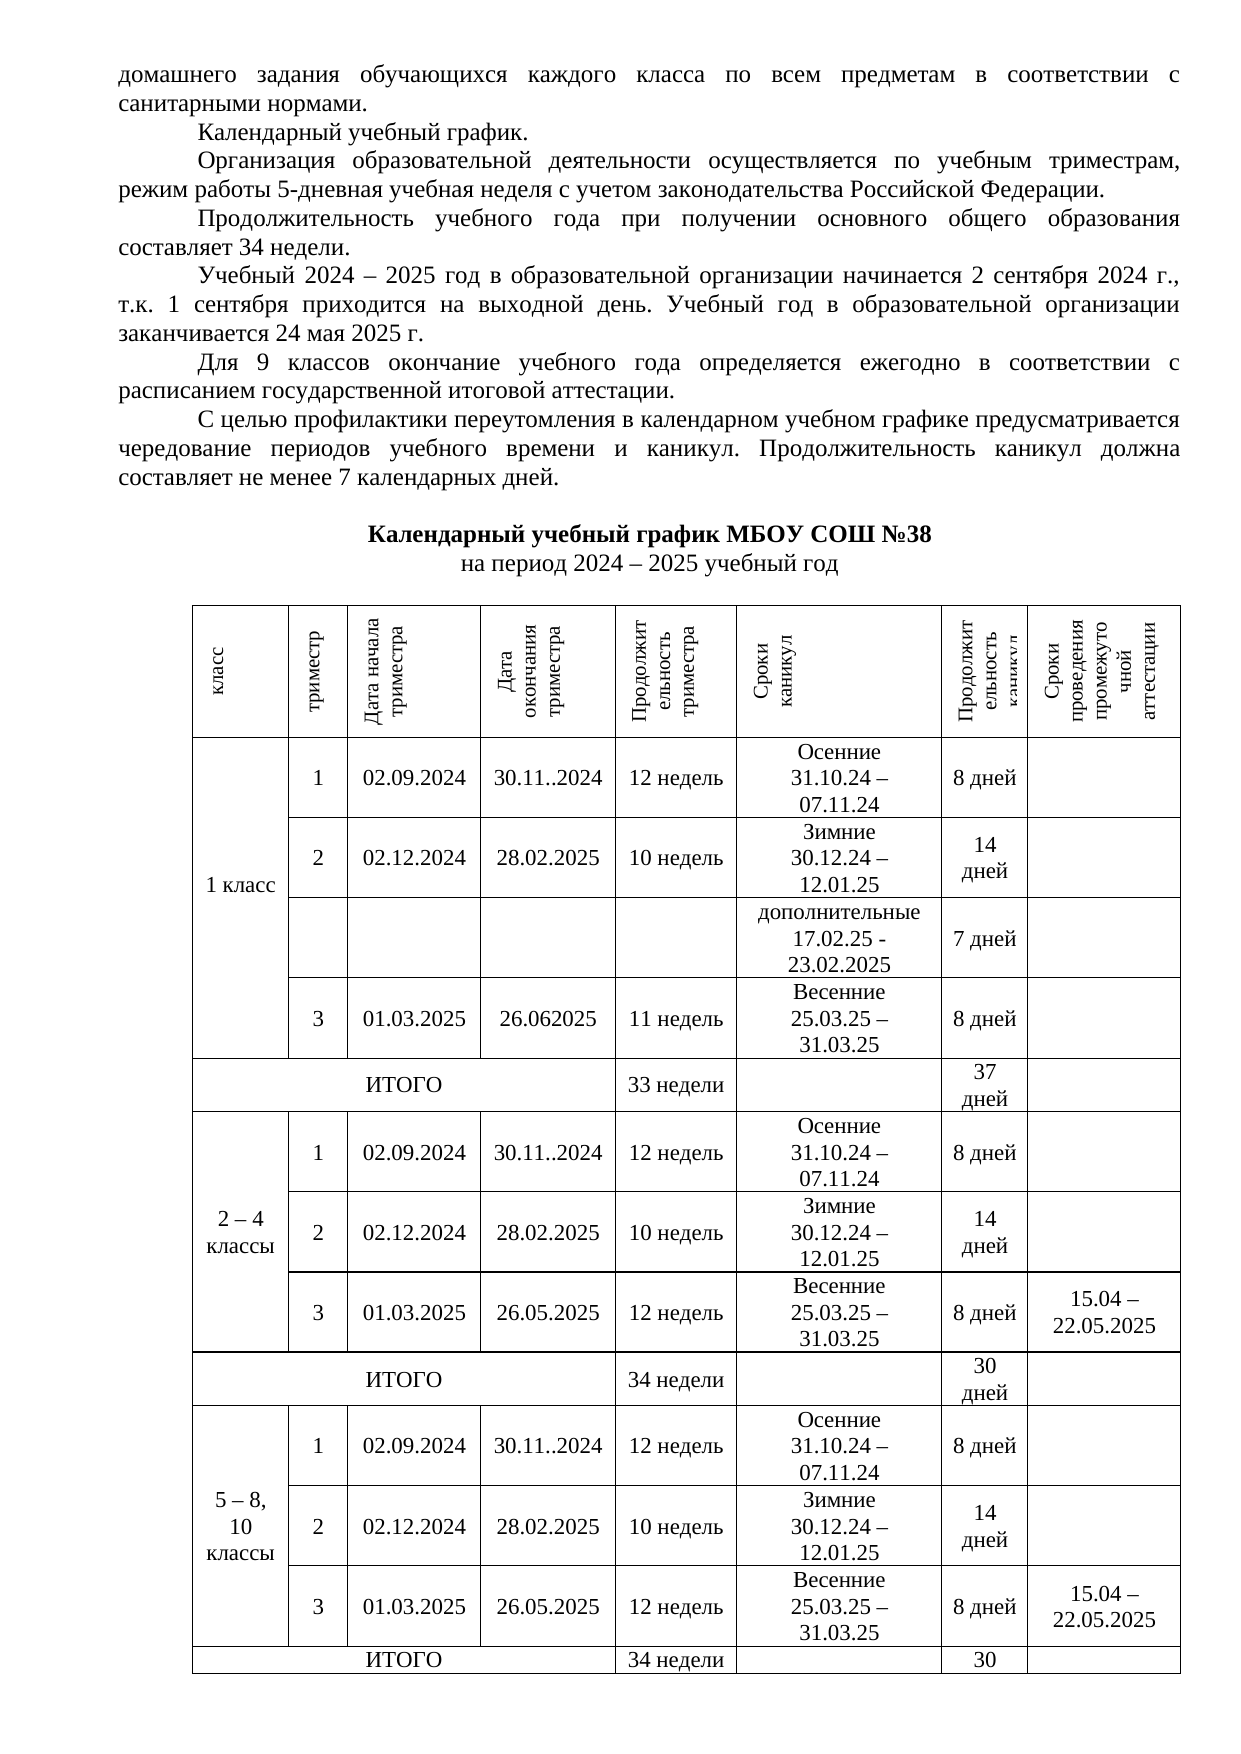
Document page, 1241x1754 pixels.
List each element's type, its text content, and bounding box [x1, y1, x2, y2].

table_cell 26.062025 [481, 978, 615, 1057]
table_cell [737, 1647, 941, 1673]
table_header класс [193, 606, 288, 737]
table_cell 12 недель [616, 738, 736, 817]
table_cell 15.04 – 22.05.2025 [1028, 1566, 1180, 1646]
table_cell 8 дней [942, 1406, 1027, 1485]
table_cell 12 недель [616, 1566, 736, 1646]
table_cell 02.12.2024 [348, 1486, 480, 1565]
table_cell 01.03.2025 [348, 1273, 480, 1351]
table_cell 7 дней [942, 898, 1027, 977]
table_cell 30.11..2024 [481, 1112, 615, 1191]
table_cell 1 класс [193, 738, 288, 1057]
table_cell 10 недель [616, 818, 736, 897]
table_cell [1028, 898, 1180, 977]
table_cell 30 дней [942, 1647, 1027, 1673]
table_cell Весенние 25.03.25 – 31.03.25 [737, 978, 941, 1057]
table_cell 2 [289, 818, 347, 897]
table_cell 01.03.2025 [348, 1566, 480, 1646]
table_cell 26.05.2025 [481, 1273, 615, 1351]
table_cell [1028, 1192, 1180, 1271]
text Организация образовательной деятельности осуществляется по учебным триместрам, режим работы 5-дневная учебная неделя с учетом законодательства Российской Федерации. [118, 145, 1181, 203]
table_cell 5 – 8, 10 классы [193, 1406, 288, 1646]
table_cell [737, 1059, 941, 1111]
table_cell Зимние 30.12.24 – 12.01.25 [737, 818, 941, 897]
table_cell 8 дней [942, 1273, 1027, 1351]
table_cell 15.04 – 22.05.2025 [1028, 1273, 1180, 1351]
table_cell ИТОГО [193, 1647, 615, 1673]
table_cell [1028, 738, 1180, 817]
table_cell [1028, 978, 1180, 1057]
table_cell 28.02.2025 [481, 1486, 615, 1565]
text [118, 59, 1181, 117]
table_cell 14 дней [942, 818, 1027, 897]
table_cell 8 дней [942, 978, 1027, 1057]
table_cell 1 [289, 738, 347, 817]
table_cell [1028, 1353, 1180, 1405]
table_cell дополнительные 17.02.25 - 23.02.2025 [737, 898, 941, 977]
table_cell 02.12.2024 [348, 1192, 480, 1271]
table_cell 01.03.2025 [348, 978, 480, 1057]
table_cell 12 недель [616, 1273, 736, 1351]
table_header Продолжительность каникул [942, 606, 1027, 737]
table_cell Осенние 31.10.24 – 07.11.24 [737, 738, 941, 817]
table_cell 10 недель [616, 1486, 736, 1565]
table_cell 30.11..2024 [481, 738, 615, 817]
table_cell [1028, 1112, 1180, 1191]
table_cell 10 недель [616, 1192, 736, 1271]
table_cell 14 дней [942, 1192, 1027, 1271]
table_cell 34 недели [616, 1353, 736, 1405]
table_cell 2 – 4 классы [193, 1112, 288, 1351]
text Календарный учебный график МБОУ СОШ №38 [118, 519, 1181, 548]
table_cell Весенние 25.03.25 – 31.03.25 [737, 1273, 941, 1351]
table_cell 34 недели [616, 1647, 736, 1673]
text Продолжительность учебного года при получении основного общего образования составляет 34 недели. [118, 203, 1181, 260]
table_cell 8 дней [942, 1566, 1027, 1646]
table_cell 33 недели [616, 1059, 736, 1111]
table_cell [1028, 1406, 1180, 1485]
table_cell 02.09.2024 [348, 1112, 480, 1191]
table_cell 1 [289, 1112, 347, 1191]
table_cell 2 [289, 1192, 347, 1271]
table_cell ИТОГО [193, 1059, 615, 1111]
table_cell 8 дней [942, 738, 1027, 817]
table_cell 30.11..2024 [481, 1406, 615, 1485]
table_header Продолжительность триместра [616, 606, 736, 737]
table_cell [1028, 1647, 1180, 1673]
table_cell 14 дней [942, 1486, 1027, 1565]
text на период 2024 – 2025 учебный год [118, 548, 1181, 577]
text Для 9 классов окончание учебного года определяется ежегодно в соответствии с расписанием государственной итоговой аттестации. [118, 347, 1181, 404]
table_cell [1028, 818, 1180, 897]
table_cell 12 недель [616, 1112, 736, 1191]
table_cell 02.09.2024 [348, 1406, 480, 1485]
table_cell 02.12.2024 [348, 818, 480, 897]
table_cell 1 [289, 1406, 347, 1485]
text Календарный учебный график. [118, 117, 1181, 145]
table_cell Зимние 30.12.24 – 12.01.25 [737, 1192, 941, 1271]
table_header Дата начала триместра [348, 606, 480, 737]
table_cell Осенние 31.10.24 – 07.11.24 [737, 1112, 941, 1191]
table_cell Весенние 25.03.25 – 31.03.25 [737, 1566, 941, 1646]
table_header Сроки проведения промежуточной аттестации [1028, 606, 1180, 737]
table_cell [289, 898, 347, 977]
table_cell 28.02.2025 [481, 1192, 615, 1271]
table_header триместр [289, 606, 347, 737]
table_cell ИТОГО [193, 1353, 615, 1405]
table_cell [616, 898, 736, 977]
table_header Сроки каникул [737, 606, 941, 737]
table_cell 3 [289, 978, 347, 1057]
table_cell 3 [289, 1273, 347, 1351]
table_cell [737, 1353, 941, 1405]
table_cell 11 недель [616, 978, 736, 1057]
table_cell 12 недель [616, 1406, 736, 1485]
table_cell [1028, 1059, 1180, 1111]
table_cell Зимние 30.12.24 – 12.01.25 [737, 1486, 941, 1565]
table_cell Осенние 31.10.24 – 07.11.24 [737, 1406, 941, 1485]
table_cell [1028, 1486, 1180, 1565]
table_cell 26.05.2025 [481, 1566, 615, 1646]
table_cell 3 [289, 1566, 347, 1646]
table_cell 30 дней [942, 1353, 1027, 1405]
table_cell [348, 898, 480, 977]
table_cell 37 дней [942, 1059, 1027, 1111]
table_cell 2 [289, 1486, 347, 1565]
table_cell 02.09.2024 [348, 738, 480, 817]
table_header Дата окончания триместра [481, 606, 615, 737]
table_cell 28.02.2025 [481, 818, 615, 897]
table_cell 8 дней [942, 1112, 1027, 1191]
table_cell [481, 898, 615, 977]
text Учебный 2024 – 2025 год в образовательной организации начинается 2 сентября 2024 г., т.к. 1 сентября приходится на выходной день. Учебный год в образовательной организации заканчивается 24 мая 2025 г. [118, 260, 1181, 347]
text С целью профилактики переутомления в календарном учебном графике предусматривается чередование периодов учебного времени и каникул. Продолжительность каникул должна составляет не менее 7 календарных дней. [118, 404, 1181, 490]
